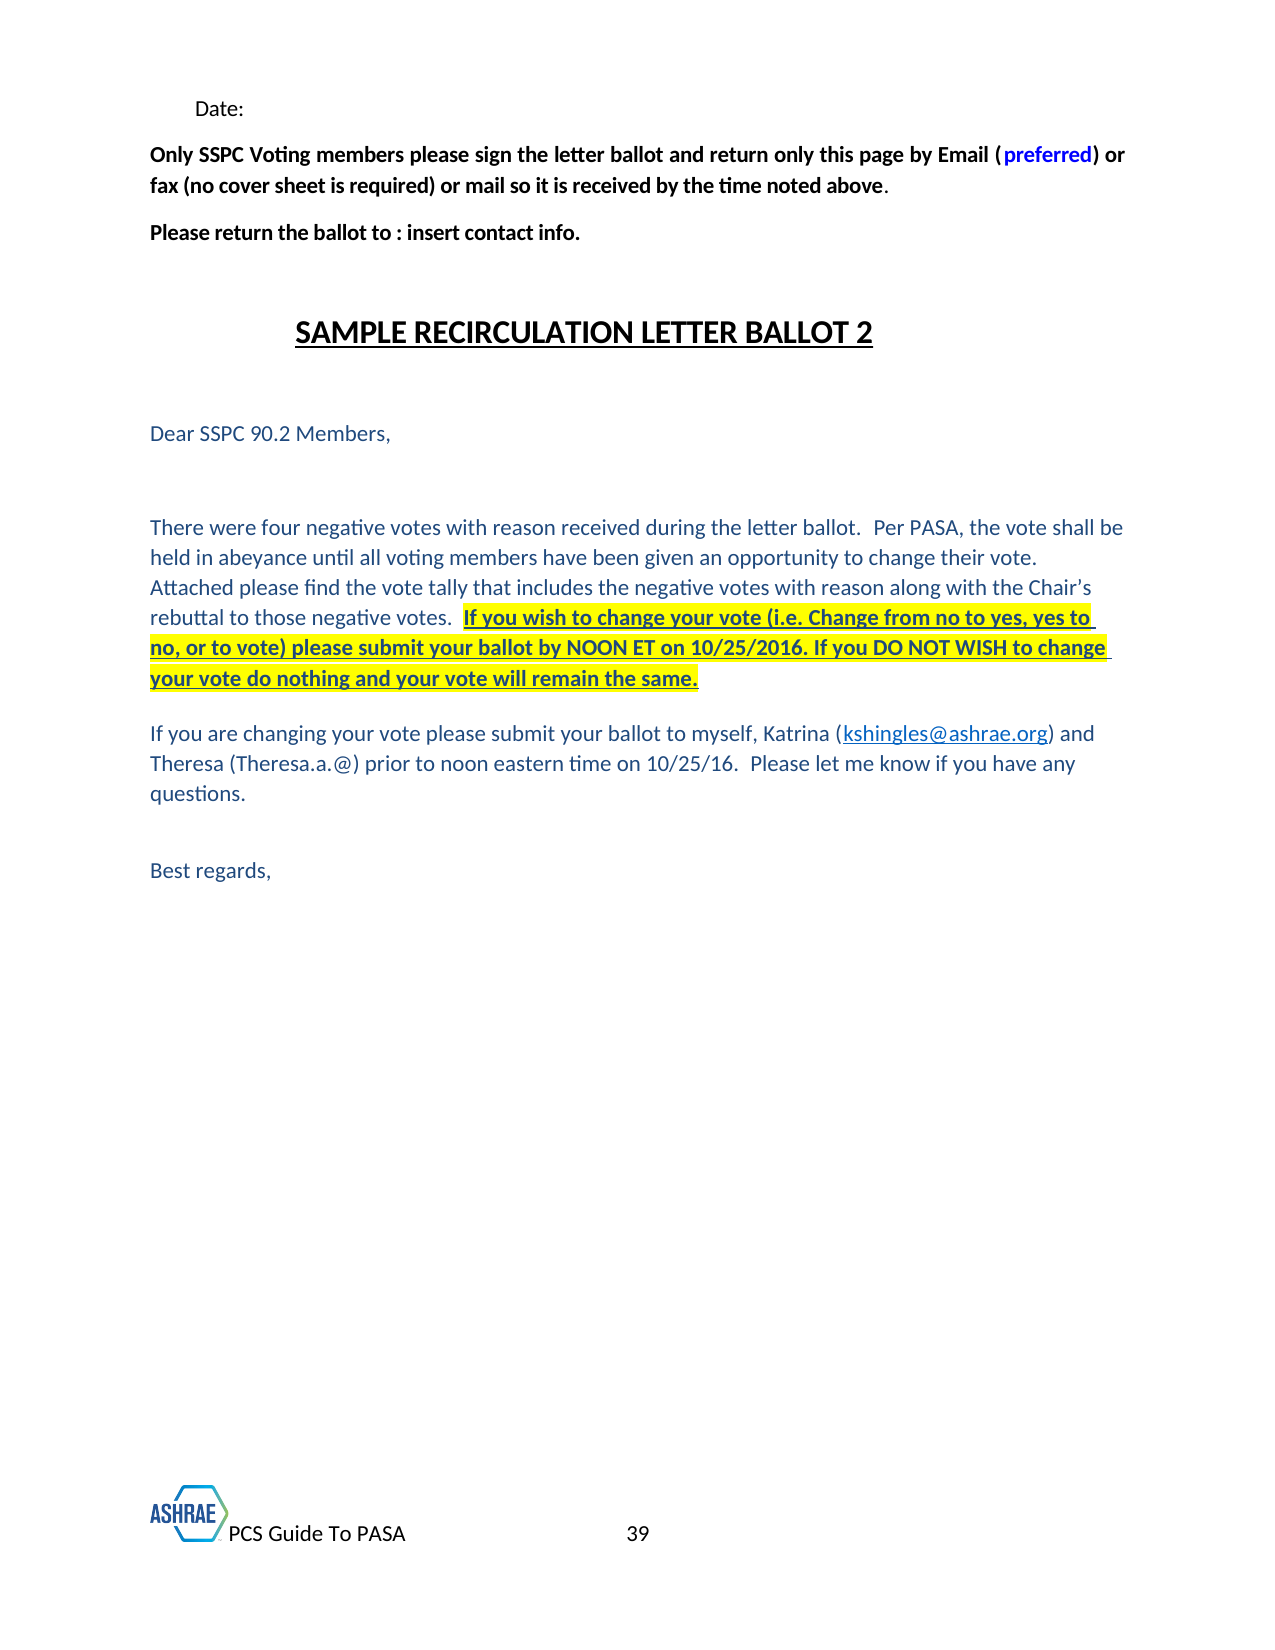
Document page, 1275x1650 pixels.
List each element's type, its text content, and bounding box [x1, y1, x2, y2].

text SAMPLE RECIRCULATION LETTER BALLOT 2 [43, 311, 1125, 352]
text Dear SSPC 90.2 Members, [150, 419, 1125, 447]
picture [150, 1485, 229, 1542]
text Best regards, [150, 826, 1125, 884]
text Date: [150, 94, 1125, 122]
text Only SSPC Voting members please sign the letter ballot and return only this page by Email (preferred) or fax (no cover sheet is required) or mail so it is received by the time noted above. [43, 141, 1125, 199]
text If you are changing your vote please submit your ballot to myself, Katrina (kshingles@ashrae.org) and Theresa (Theresa.a.@) prior to noon eastern time on 10/25/16. Please let me know if you have any questions. [150, 719, 1125, 807]
text There were four negative votes with reason received during the letter ballot. Per PASA, the vote shall be held in abeyance until all voting members have been given an opportunity to change their vote. Attached please find the vote tally that includes the negative votes with reason along with the Chair’s rebuttal to those negative votes. If you wish to change your vote (i.e. Change from no to yes, yes to no, or to vote) please submit your ballot by NOON ET on 10/25/2016. If you DO NOT WISH to change your vote do nothing and your vote will remain the same. [150, 513, 1125, 692]
text Please return the ballot to : insert contact info. [43, 218, 1125, 246]
